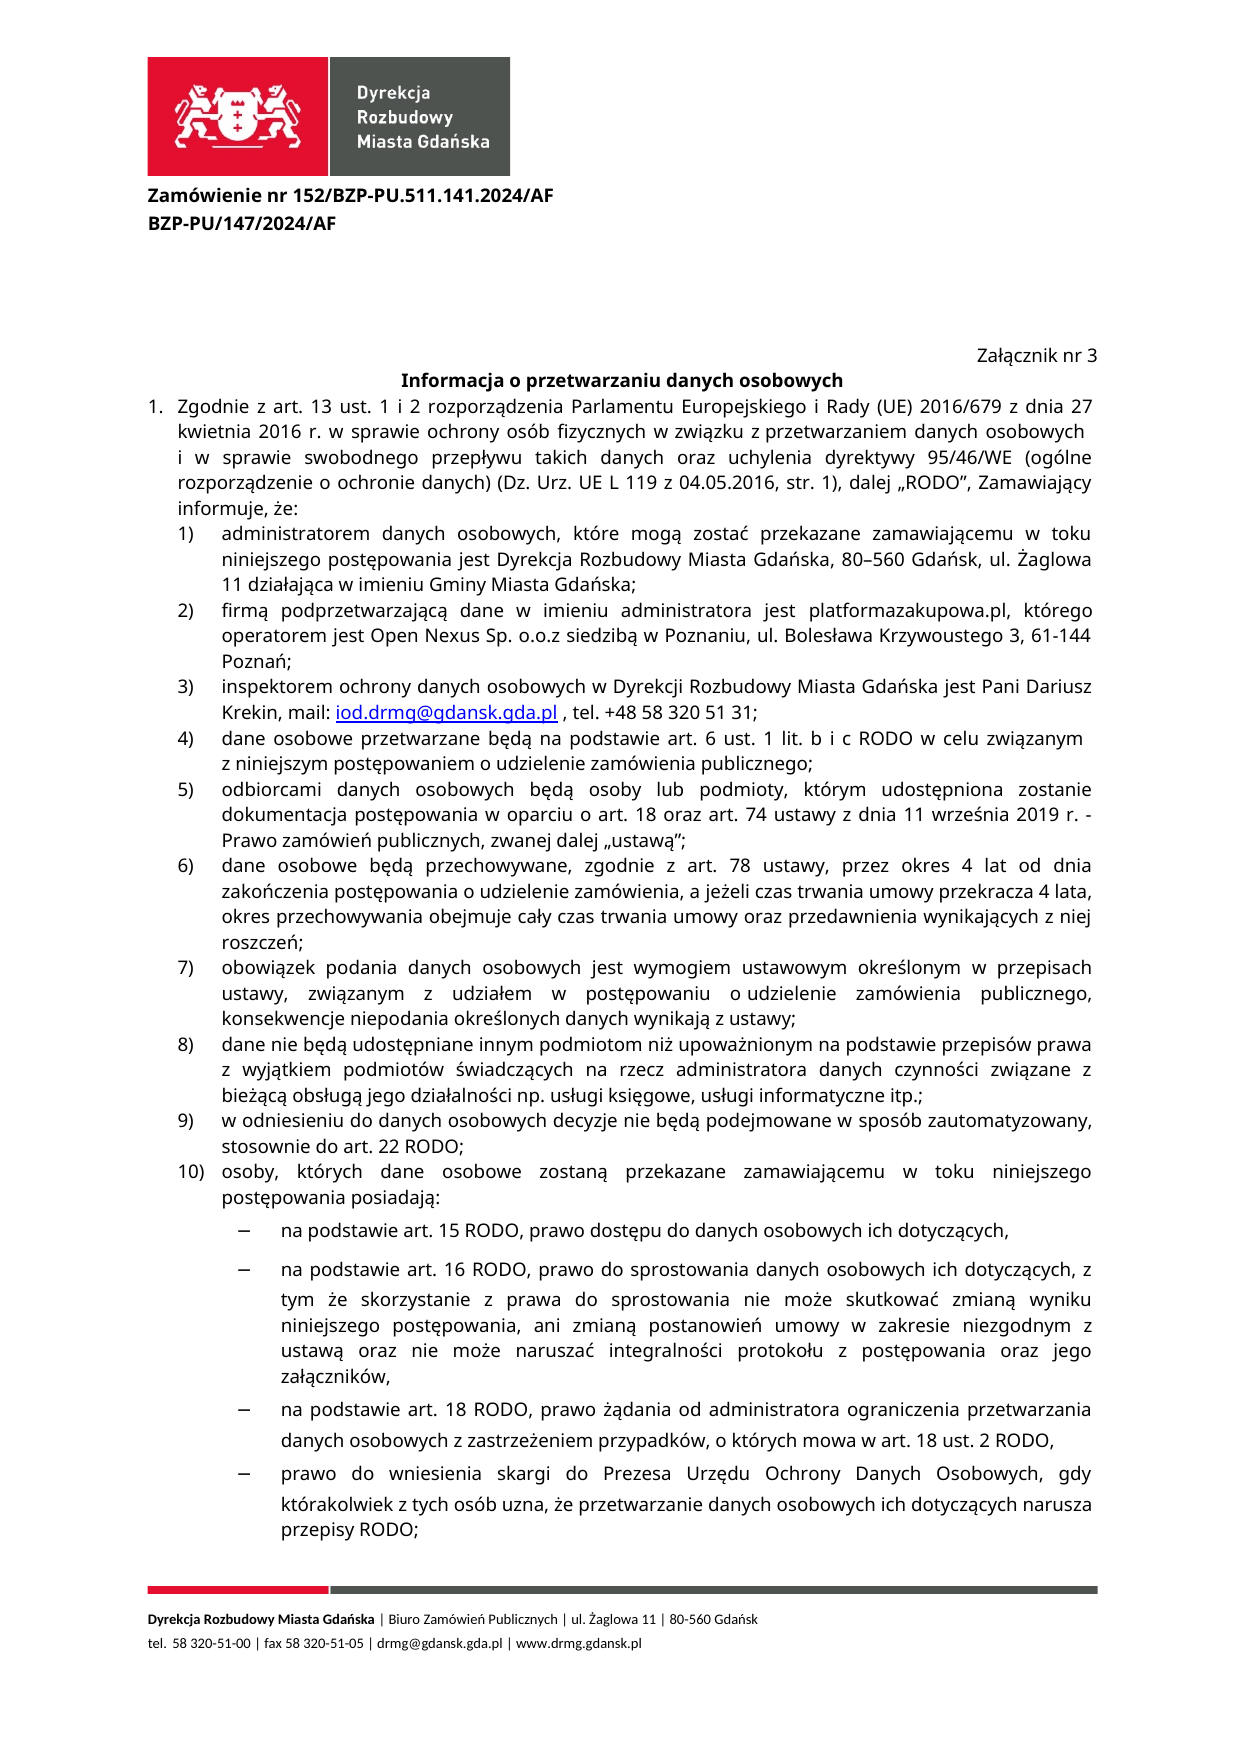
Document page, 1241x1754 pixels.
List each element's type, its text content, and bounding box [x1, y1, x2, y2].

text Informacja o przetwarzaniu danych osobowych [148, 368, 1097, 393]
list na podstawie art. 16 RODO, prawo do sprostowania danych osobowych ich dotyczących, z tym że skorzystanie z prawa do sprostowania nie może skutkować zmianą wyniku niniejszego postępowania, ani zmianą postanowień umowy w zakresie niezgodnym z ustawą oraz nie może naruszać integralności protokołu z postępowania oraz jego załączników, [236, 1248, 1093, 1389]
list odbiorcami danych osobowych będą osoby lub podmioty, którym udostępniona zostanie dokumentacja postępowania w oparciu o art. 18 oraz art. 74 ustawy z dnia 11 września 2019 r. - Prawo zamówień publicznych, zwanej dalej „ustawą”; [177, 776, 1093, 852]
list dane osobowe przetwarzane będą na podstawie art. 6 ust. 1 lit. b i c RODO w celu związanym z niniejszym postępowaniem o udzielenie zamówienia publicznego; [177, 725, 1093, 776]
list obowiązek podania danych osobowych jest wymogiem ustawowym określonym w przepisach ustawy, związanym z udziałem w postępowaniu o udzielenie zamówienia publicznego, konsekwencje niepodania określonych danych wynikają z ustawy; [177, 954, 1093, 1031]
text Załącznik nr 3 [148, 342, 1097, 368]
picture [147, 57, 511, 176]
list prawo do wniesienia skargi do Prezesa Urzędu Ochrony Danych Osobowych, gdy którakolwiek z tych osób uzna, że przetwarzanie danych osobowych ich dotyczących narusza przepisy RODO; [236, 1453, 1093, 1542]
picture [147, 1586, 1098, 1594]
list inspektorem ochrony danych osobowych w Dyrekcji Rozbudowy Miasta Gdańska jest Pani Dariusz Krekin, mail: iod.drmg@gdansk.gda.pl , tel. +48 58 320 51 31; [177, 674, 1093, 725]
list w odniesieniu do danych osobowych decyzje nie będą podejmowane w sposób zautomatyzowany, stosownie do art. 22 RODO; [177, 1108, 1093, 1159]
list Zgodnie z art. 13 ust. 1 i 2 rozporządzenia Parlamentu Europejskiego i Rady (UE) 2016/679 z dnia 27 kwietnia 2016 r. w sprawie ochrony osób fizycznych w związku z przetwarzaniem danych osobowych i w sprawie swobodnego przepływu takich danych oraz uchylenia dyrektywy 95/46/WE (ogólne rozporządzenie o ochronie danych) (Dz. Urz. UE L 119 z 04.05.2016, str. 1), dalej „RODO”, Zamawiający informuje, że: [148, 393, 1093, 521]
list na podstawie art. 15 RODO, prawo dostępu do danych osobowych ich dotyczących, [236, 1210, 1093, 1248]
list osoby, których dane osobowe zostaną przekazane zamawiającemu w toku niniejszego postępowania posiadają: [177, 1159, 1093, 1210]
list dane nie będą udostępniane innym podmiotom niż upoważnionym na podstawie przepisów prawa z wyjątkiem podmiotów świadczących na rzecz administratora danych czynności związane z bieżącą obsługą jego działalności np. usługi księgowe, usługi informatyczne itp.; [177, 1031, 1093, 1108]
list dane osobowe będą przechowywane, zgodnie z art. 78 ustawy, przez okres 4 lat od dnia zakończenia postępowania o udzielenie zamówienia, a jeżeli czas trwania umowy przekracza 4 lata, okres przechowywania obejmuje cały czas trwania umowy oraz przedawnienia wynikających z niej roszczeń; [177, 852, 1093, 954]
list na podstawie art. 18 RODO, prawo żądania od administratora ograniczenia przetwarzania danych osobowych z zastrzeżeniem przypadków, o których mowa w art. 18 ust. 2 RODO, [236, 1389, 1093, 1453]
list firmą podprzetwarzającą dane w imieniu administratora jest platformazakupowa.pl, którego operatorem jest Open Nexus Sp. o.o.z siedzibą w Poznaniu, ul. Bolesława Krzywoustego 3, 61-144 Poznań; [177, 597, 1093, 674]
list administratorem danych osobowych, które mogą zostać przekazane zamawiającemu w toku niniejszego postępowania jest Dyrekcja Rozbudowy Miasta Gdańska, 80–560 Gdańsk, ul. Żaglowa 11 działająca w imieniu Gminy Miasta Gdańska; [177, 521, 1093, 597]
